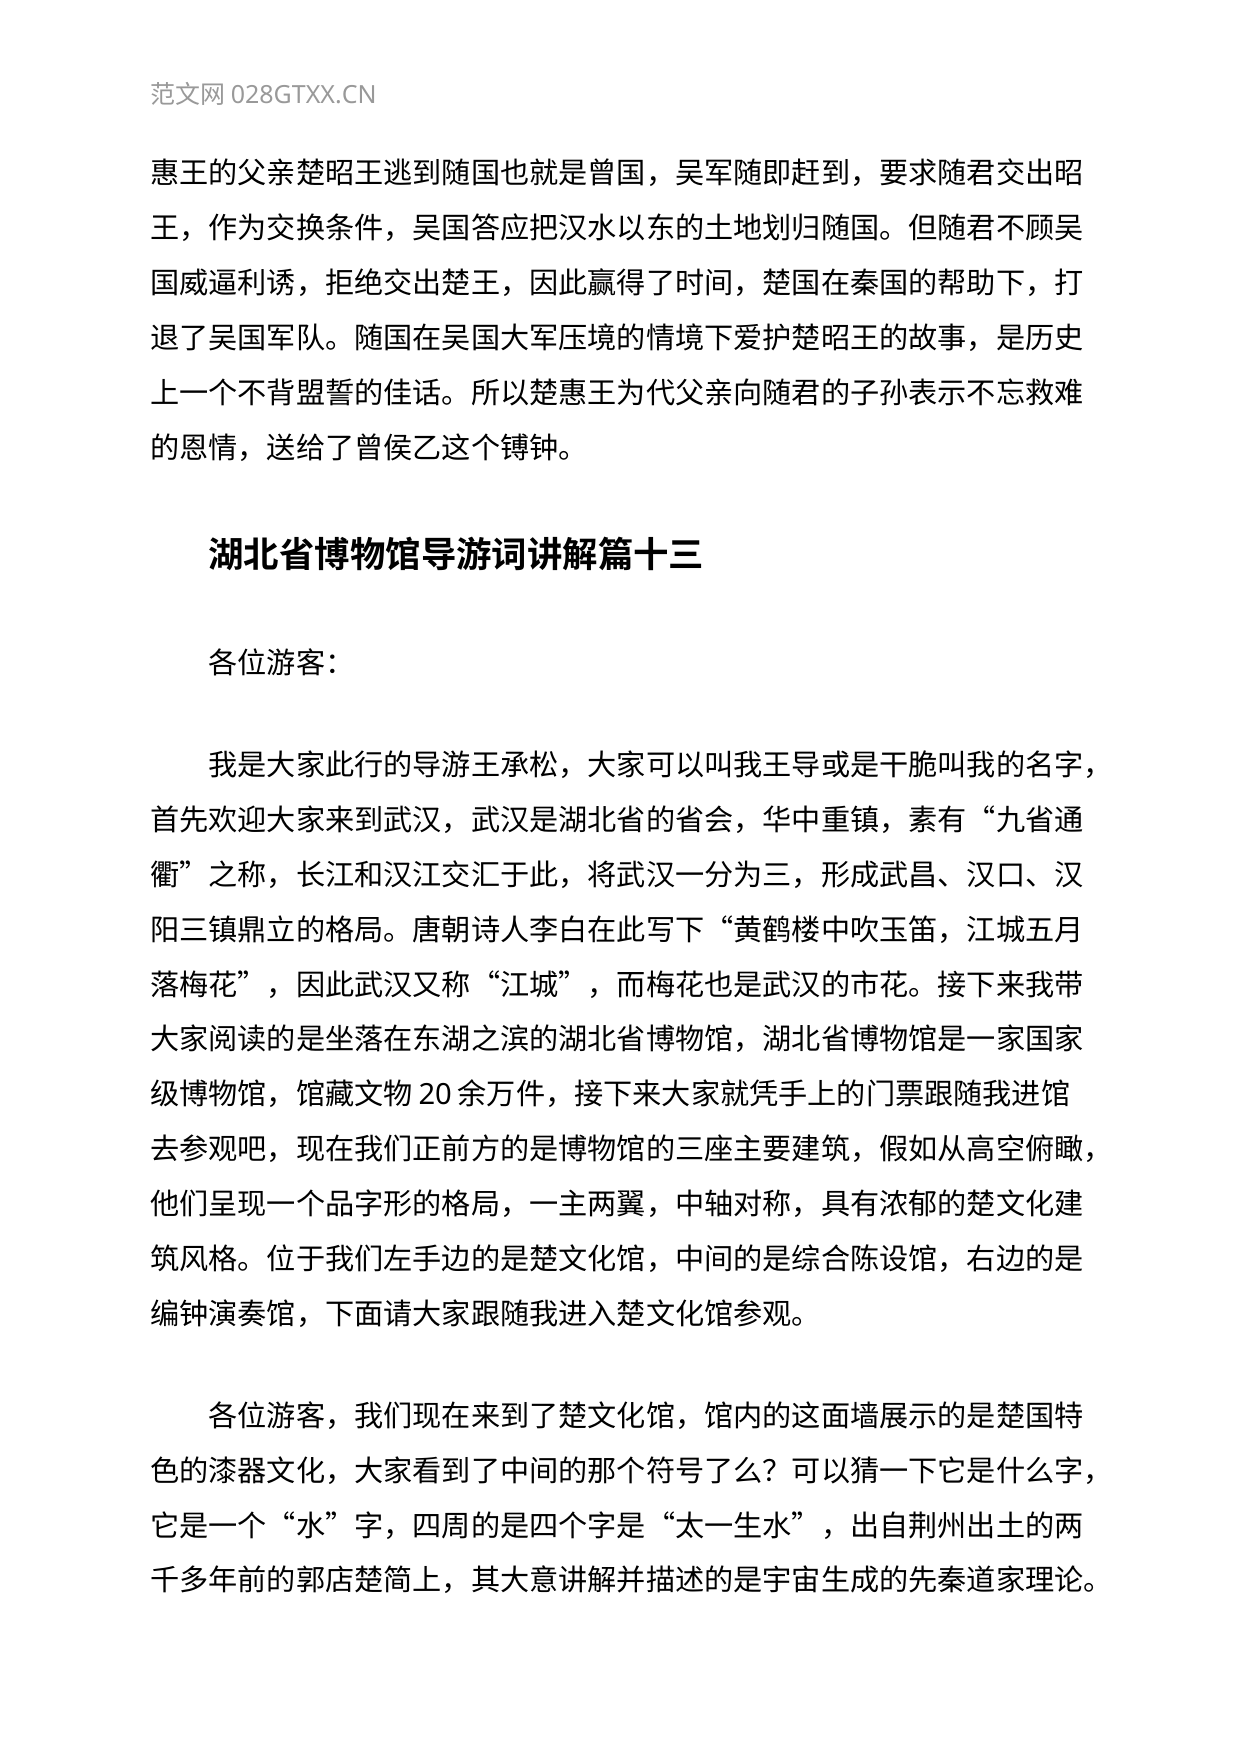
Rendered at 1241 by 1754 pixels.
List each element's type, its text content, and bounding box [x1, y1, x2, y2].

text 我是大家此行的导游王承松，大家可以叫我王导或是干脆叫我的名字，首先欢迎大家来到武汉，武汉是湖北省的省会，华中重镇，素有“九省通衢”之称，长江和汉江交汇于此，将武汉一分为三，形成武昌、汉口、汉阳三镇鼎立的格局。唐朝诗人李白在此写下“黄鹤楼中吹玉笛，江城五月落梅花”，因此武汉又称“江城”，而梅花也是武汉的市花。接下来我带大家阅读的是坐落在东湖之滨的湖北省博物馆，湖北省博物馆是一家国家级博物馆，馆藏文物20余万件，接下来大家就凭手上的门票跟随我进馆去参观吧，现在我们正前方的是博物馆的三座主要建筑，假如从高空俯瞰，他们呈现一个品字形的格局，一主两翼，中轴对称，具有浓郁的楚文化建筑风格。位于我们左手边的是楚文化馆，中间的是综合陈设馆，右边的是编钟演奏馆，下面请大家跟随我进入楚文化馆参观。 [150, 741, 1090, 1333]
text 湖北省博物馆导游词讲解篇十三 [150, 526, 1090, 577]
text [150, 150, 1090, 467]
text 各位游客： [150, 640, 1090, 682]
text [150, 1392, 1090, 1599]
